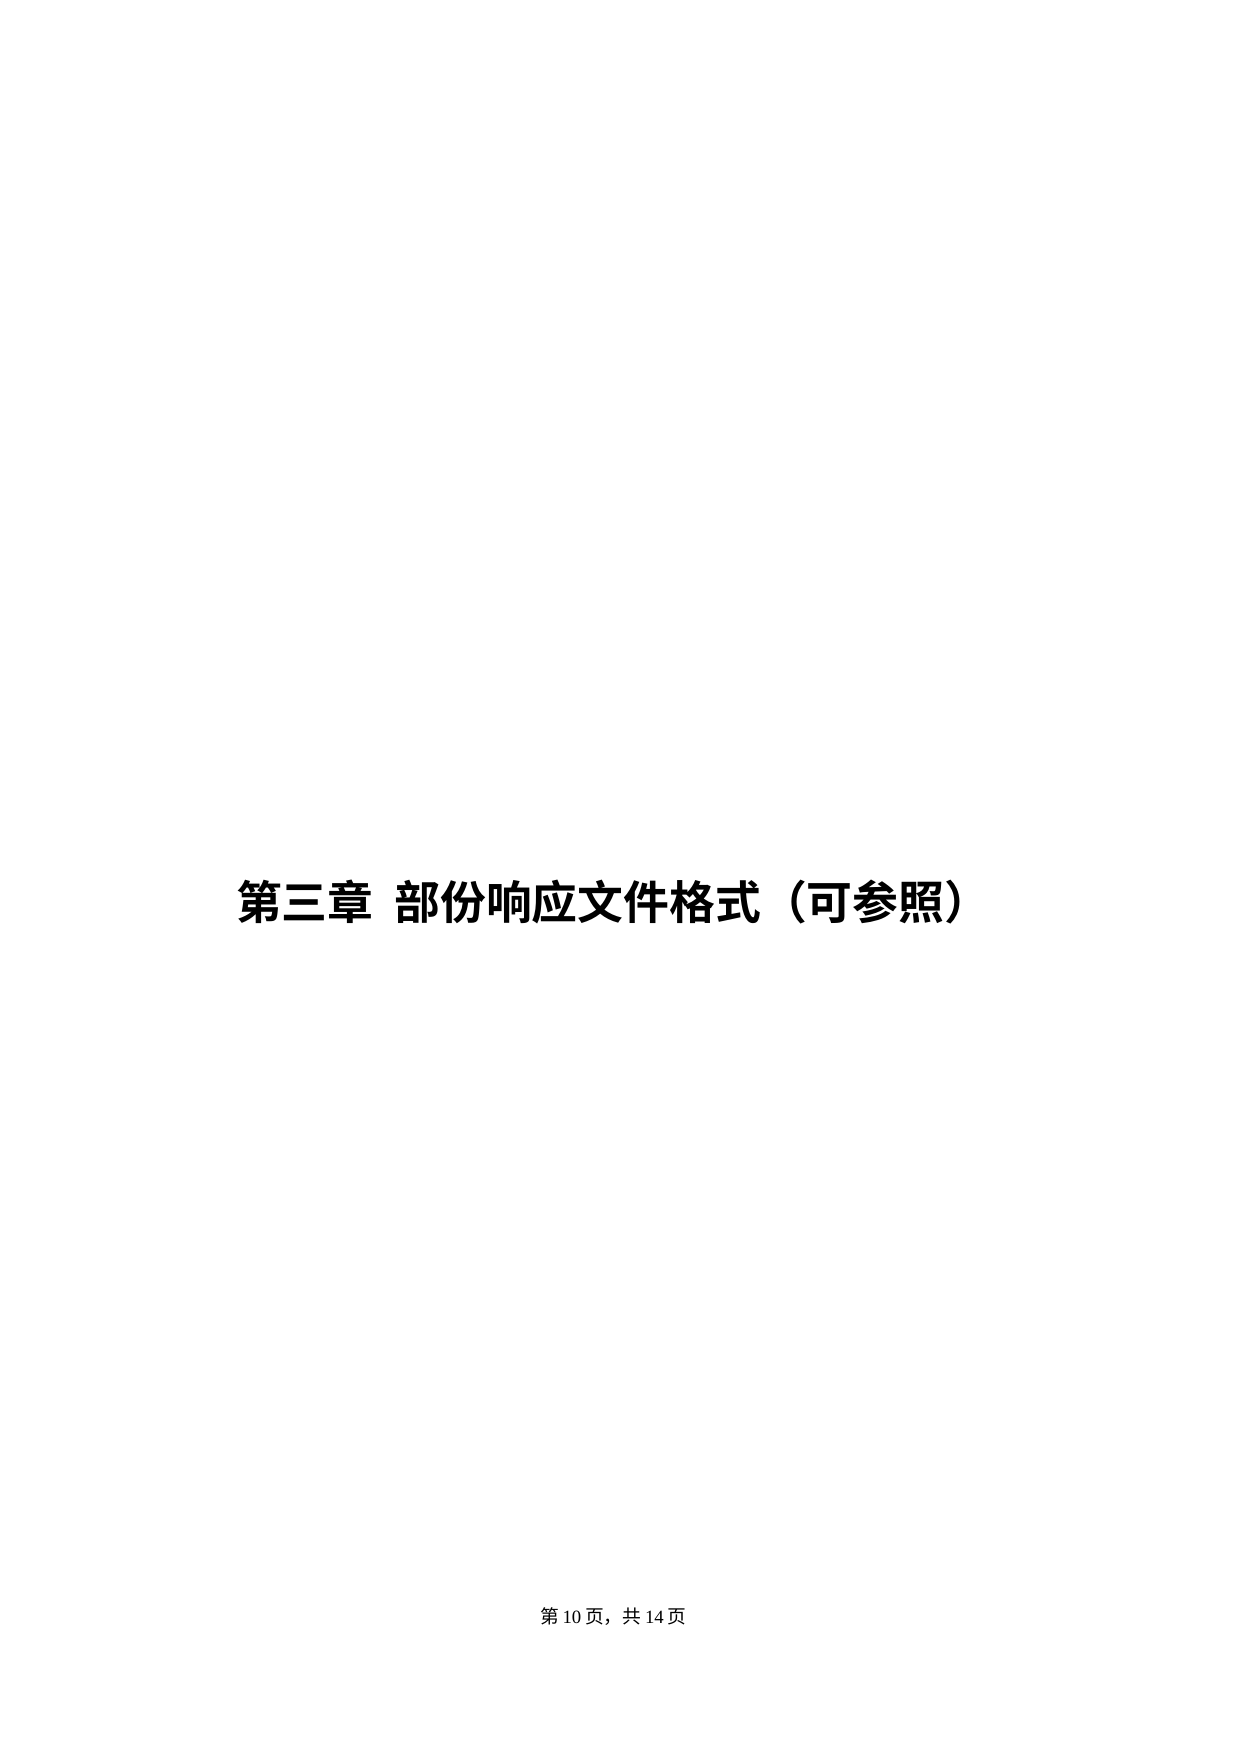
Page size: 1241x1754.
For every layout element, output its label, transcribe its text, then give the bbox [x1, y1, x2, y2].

text 第三章 部份响应文件格式（可参照） [118, 851, 1107, 949]
